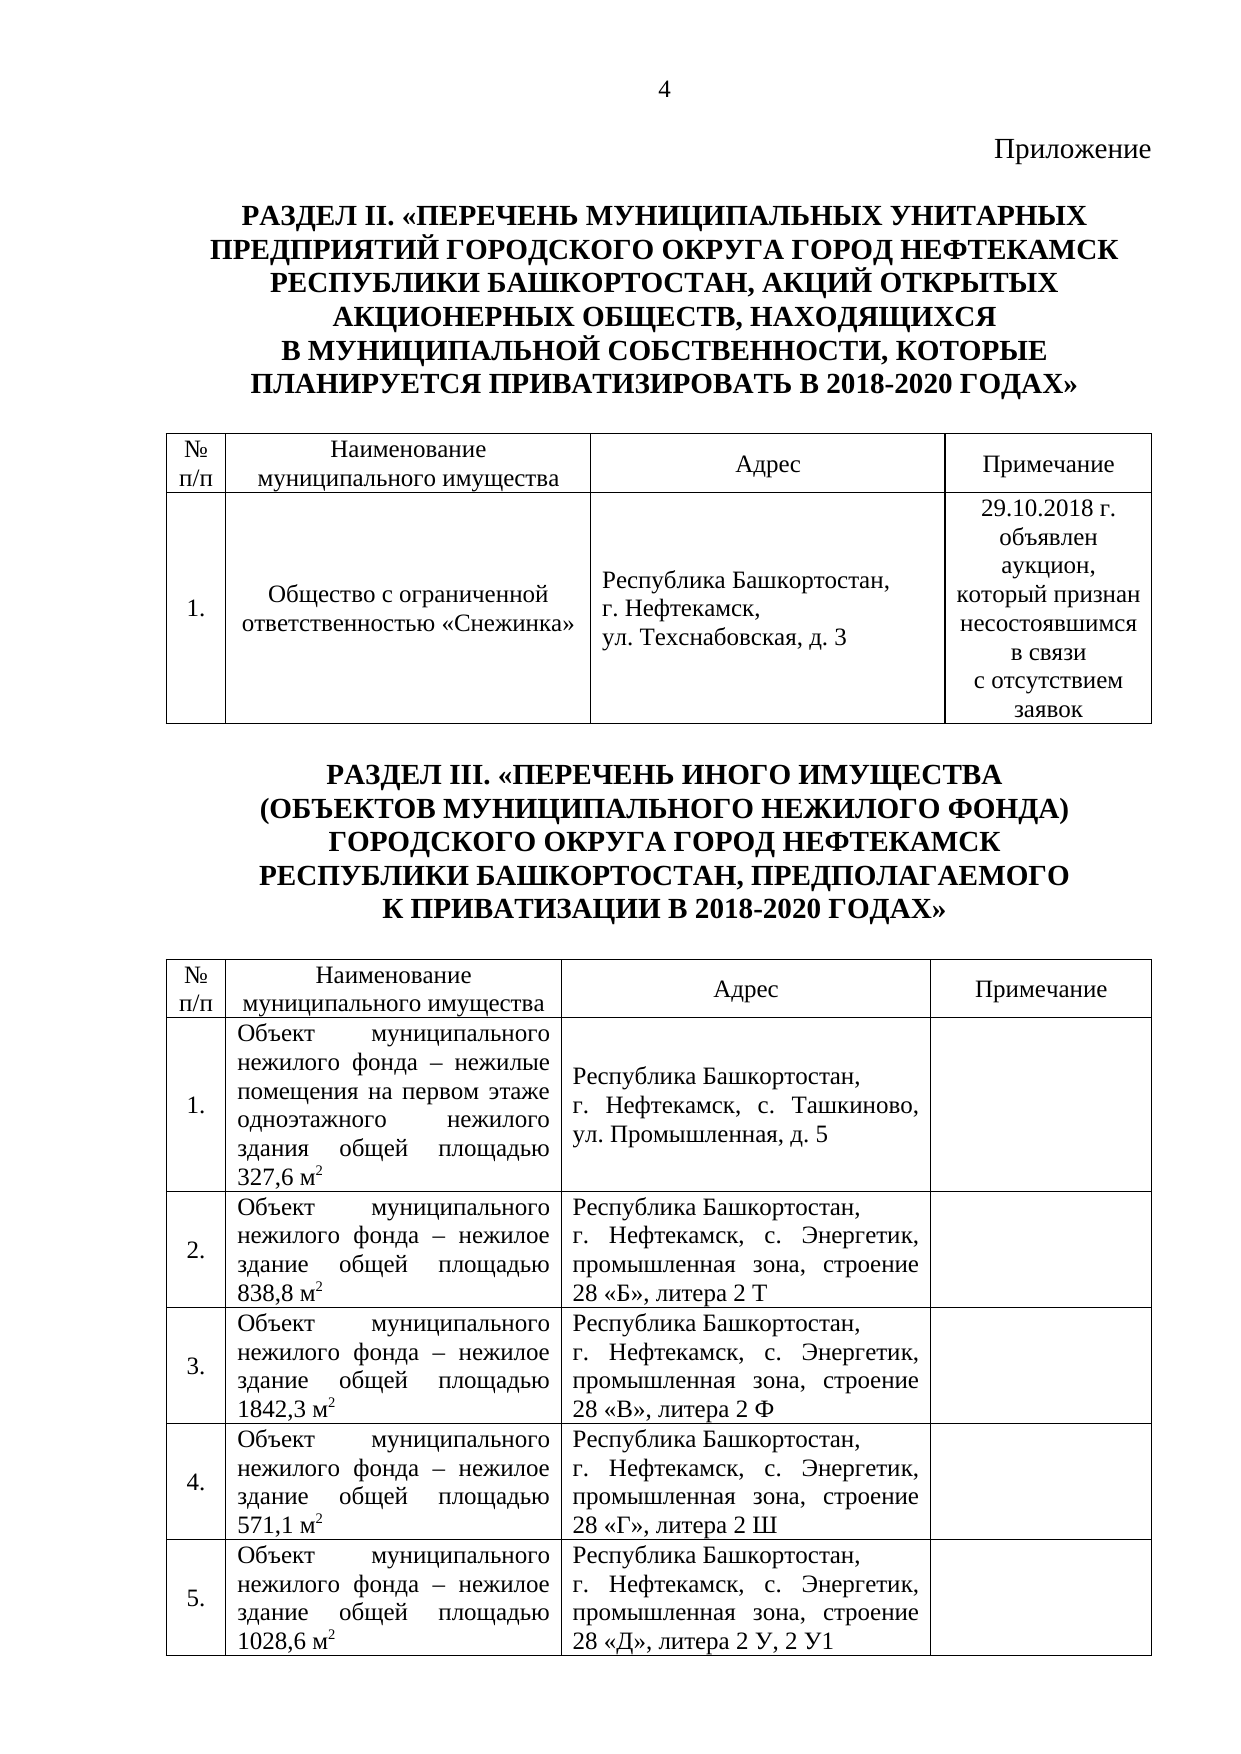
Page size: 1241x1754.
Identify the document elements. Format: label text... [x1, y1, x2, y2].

text РЕСПУБЛИКИ БАШКОРТОСТАН, АКЦИЙ ОТКРЫТЫХ [177, 266, 1152, 299]
table_header Наименование муниципального имущества [226, 434, 590, 492]
text ПЛАНИРУЕТСЯ ПРИВАТИЗИРОВАТЬ В 2018-2020 ГОДАХ» [177, 366, 1152, 400]
table_header Примечание [931, 960, 1151, 1017]
table_header № п/п [167, 960, 225, 1017]
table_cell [226, 1540, 561, 1655]
table_cell 1. [167, 493, 225, 723]
text РАЗДЕЛ III. «ПЕРЕЧЕНЬ ИНОГО ИМУЩЕСТВА [177, 757, 1152, 791]
table_cell [931, 1192, 1151, 1307]
table_header Адрес [562, 960, 930, 1017]
table_cell 2. [167, 1192, 225, 1307]
table_cell 4. [167, 1424, 225, 1539]
table_cell Объект муниципального нежилого фонда – нежилые помещения на первом этаже одноэтажного нежилого здания общей площадью 327,6 м2 [226, 1018, 561, 1191]
table_cell [931, 1018, 1151, 1191]
text (ОБЪЕКТОВ МУНИЦИПАЛЬНОГО НЕЖИЛОГО ФОНДА) [177, 791, 1152, 824]
table_header Наименование муниципального имущества [226, 960, 561, 1017]
table_cell [931, 1424, 1151, 1539]
table_cell [931, 1308, 1151, 1423]
text Приложение [177, 131, 1152, 165]
text ГОРОДСКОГО ОКРУГА ГОРОД НЕФТЕКАМСК [177, 824, 1152, 858]
table_cell Объект муниципального нежилого фонда – нежилое здание общей площадью [226, 1308, 561, 1423]
table_cell Республика Башкортостан, г. Нефтекамск, ул. Техснабовская, д. 3 [591, 493, 944, 723]
table_header Примечание [946, 434, 1151, 492]
table_cell Общество с ограниченной ответственностью «Снежинка» [226, 493, 590, 723]
table_cell [931, 1540, 1151, 1655]
table_cell 5. [167, 1540, 225, 1655]
table_cell Республика Башкортостан, г. Нефтекамск, с. Энергетик, промышленная зона, строение 28 «Д», литера 2 У, 2 У1 [562, 1540, 930, 1655]
table_cell Республика Башкортостан, г. Нефтекамск, с. Энергетик, промышленная зона, строение 28 «Г», литера 2 Ш [562, 1424, 930, 1539]
table_cell Республика Башкортостан, г. Нефтекамск, с. Энергетик, промышленная зона, строение 28 «В», литера 2 Ф [562, 1308, 930, 1423]
text РАЗДЕЛ II. «ПЕРЕЧЕНЬ МУНИЦИПАЛЬНЫХ УНИТАРНЫХ ПРЕДПРИЯТИЙ ГОРОДСКОГО ОКРУГА ГОРОД НЕФТЕКАМСК [177, 198, 1152, 266]
table_cell Республика Башкортостан, г. Нефтекамск, с. Ташкиново, ул. Промышленная, д. 5 [562, 1018, 930, 1191]
table_header № п/п [167, 434, 225, 492]
text РЕСПУБЛИКИ БАШКОРТОСТАН, ПРЕДПОЛАГАЕМОГО [177, 858, 1152, 892]
text К ПРИВАТИЗАЦИИ В 2018-2020 ГОДАХ» [177, 892, 1152, 925]
table_cell Объект муниципального нежилого фонда – нежилое здание общей площадью [226, 1192, 561, 1307]
table_cell Республика Башкортостан, г. Нефтекамск, с. Энергетик, промышленная зона, строение 28 «Б», литера 2 Т [562, 1192, 930, 1307]
table_cell 3. [167, 1308, 225, 1423]
text В МУНИЦИПАЛЬНОЙ СОБСТВЕННОСТИ, КОТОРЫЕ [177, 333, 1152, 366]
table_header Адрес [591, 434, 944, 492]
table_cell 1. [167, 1018, 225, 1191]
table_cell Объект муниципального нежилого фонда – нежилое здание общей площадью [226, 1424, 561, 1539]
table_cell 29.10.2018 г. объявлен аукцион, который признан несостоявшимся в связи с отсутствием заявок [946, 493, 1151, 723]
text АКЦИОНЕРНЫХ ОБЩЕСТВ, НАХОДЯЩИХСЯ [177, 299, 1152, 333]
